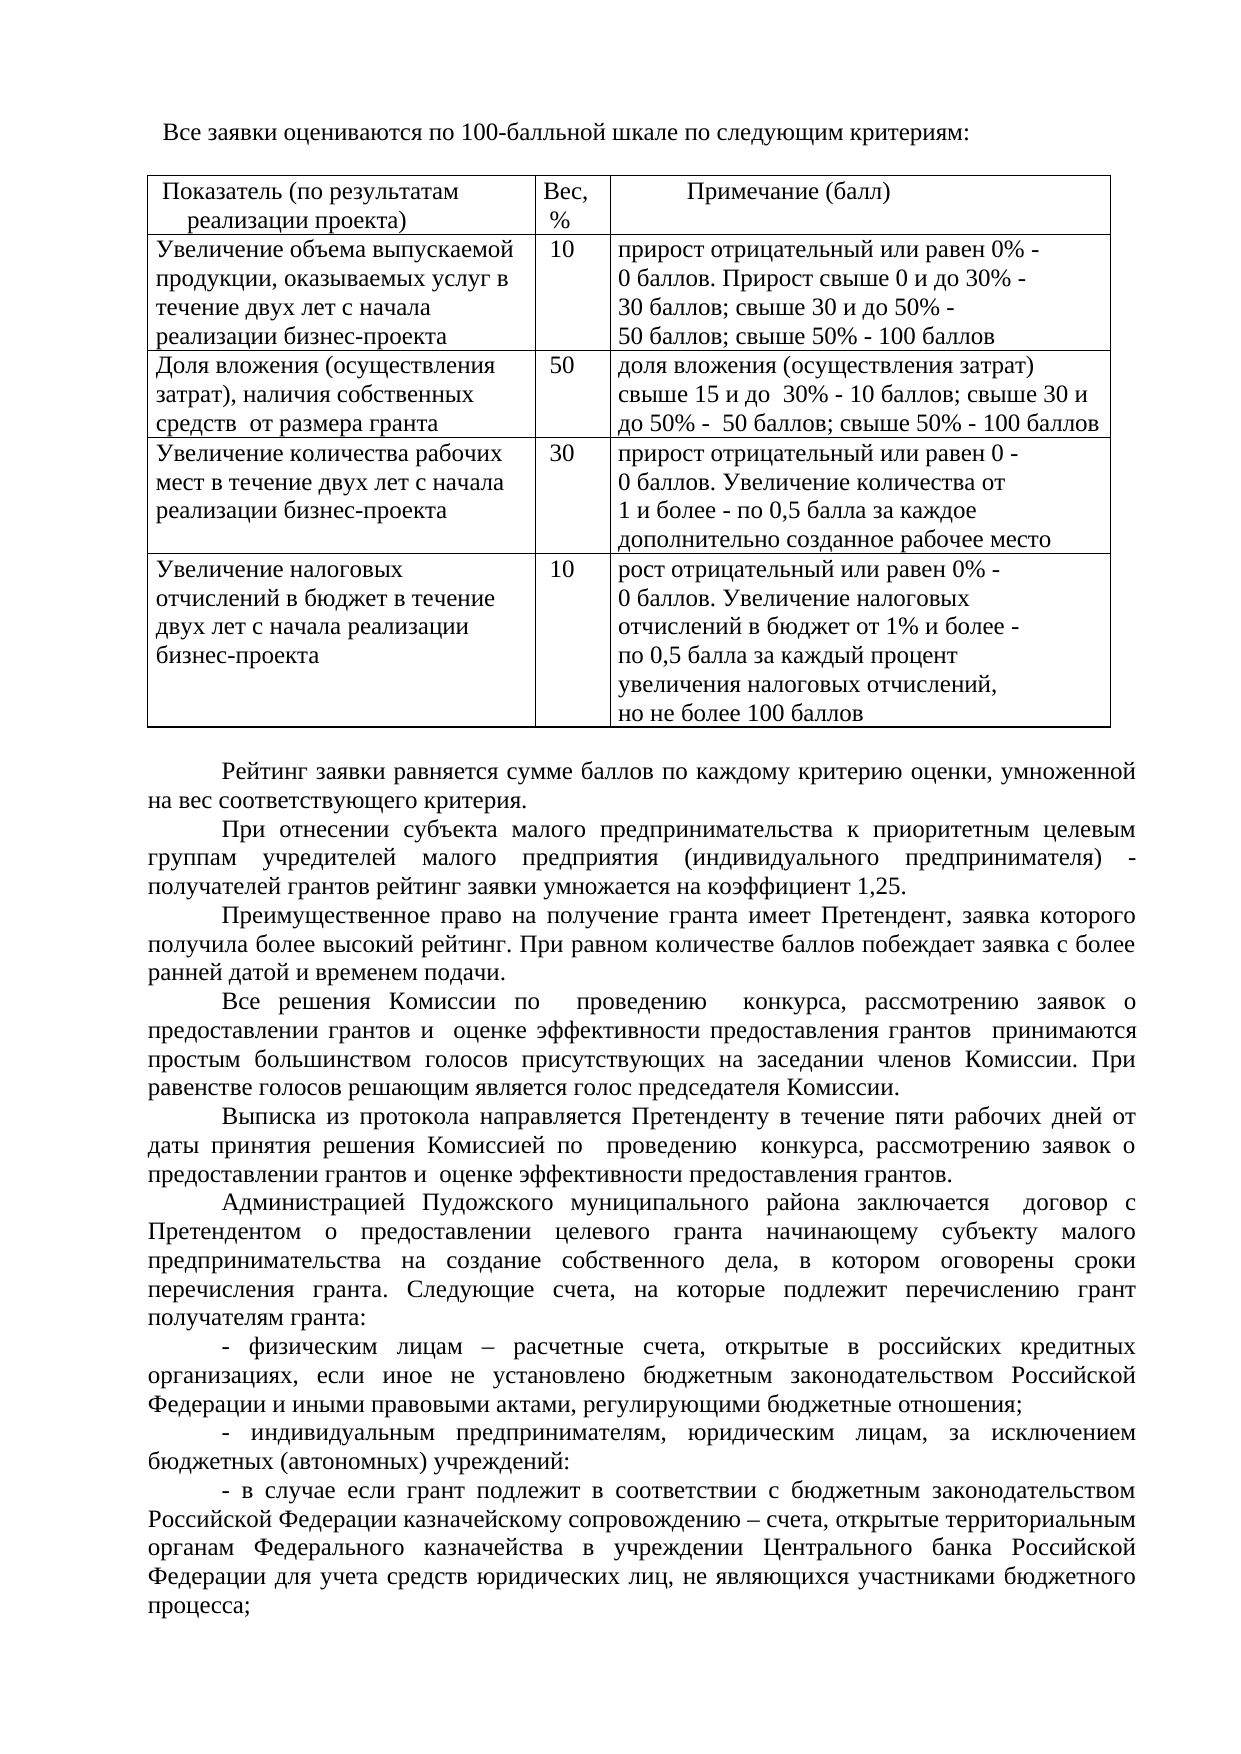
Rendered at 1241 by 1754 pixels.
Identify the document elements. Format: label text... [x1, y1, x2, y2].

text - в случае если грант подлежит в соответствии с бюджетным законодательством Российской Федерации казначейскому сопровождению – счета, открытые территориальным органам Федерального казначейства в учреждении Центрального банка Российской Федерации для учета средств юридических лиц, не являющихся участниками бюджетного процесса; [148, 1475, 1137, 1619]
table_cell рост отрицательный или равен 0% - 0 баллов. Увеличение налоговых отчислений в бюджет от 1% и более - по 0,5 балла за каждый процент увеличения налоговых отчислений, но не более 100 баллов [611, 554, 1110, 726]
list Рейтинг заявки равняется сумме баллов по каждому критерию оценки, умноженной на вес соответствующего критерия. [148, 756, 1137, 814]
table_cell прирост отрицательный или равен 0 - 0 баллов. Увеличение количества от 1 и более - по 0,5 балла за каждое дополнительно созданное рабочее место [611, 438, 1110, 553]
table_header Вес, % [536, 176, 610, 233]
list Выписка из протокола направляется Претенденту в течение пяти рабочих дней от даты принятия решения Комиссией по проведению конкурса, рассмотрению заявок о предоставлении грантов и оценке эффективности предоставления грантов. [148, 1101, 1137, 1187]
table_cell 10 [536, 235, 610, 349]
list Все заявки оцениваются по 100-балльной шкале по следующим критериям: [162, 117, 1137, 146]
table_header Показатель (по результатам реализации проекта) [148, 176, 535, 233]
table_cell 30 [536, 438, 610, 553]
table_cell 50 [536, 351, 610, 437]
list Преимущественное право на получение гранта имеет Претендент, заявка которого получила более высокий рейтинг. При равном количестве баллов побеждает заявка с более ранней датой и временем подачи. [148, 900, 1137, 986]
table_cell Увеличение количества рабочих мест в течение двух лет с начала реализации бизнес-проекта [148, 438, 535, 553]
table_cell доля вложения (осуществления затрат) свыше 15 и до 30% - 10 баллов; свыше 30 и до 50% - 50 баллов; свыше 50% - 100 баллов [611, 351, 1110, 437]
table_cell Доля вложения (осуществления затрат), наличия собственных средств от размера гранта [148, 351, 535, 437]
table_header Примечание (балл) [611, 176, 1110, 233]
table_cell 10 [536, 554, 610, 726]
title Все решения Комиссии по проведению конкурса, рассмотрению заявок о предоставлении грантов и оценке эффективности предоставления грантов принимаются простым большинством голосов присутствующих на заседании членов Комиссии. При равенстве голосов решающим является голос председателя Комиссии. [148, 986, 1137, 1101]
table_cell Увеличение налоговых отчислений в бюджет в течение двух лет с начала реализации бизнес-проекта [148, 554, 535, 726]
list При отнесении субъекта малого предпринимательства к приоритетным целевым группам учредителей малого предприятия (индивидуального предпринимателя) - получателей грантов рейтинг заявки умножается на коэффициент 1,25. [148, 814, 1137, 900]
text Администрацией Пудожского муниципального района заключается договор с Претендентом о предоставлении целевого гранта начинающему субъекту малого предпринимательства на создание собственного дела, в котором оговорены сроки перечисления гранта. Следующие счета, на которые подлежит перечислению грант получателям гранта: [148, 1187, 1137, 1331]
table_cell Увеличение объема выпускаемой продукции, оказываемых услуг в течение двух лет с начала реализации бизнес-проекта [148, 235, 535, 349]
text - физическим лицам – расчетные счета, открытые в российских кредитных организациях, если иное не установлено бюджетным законодательством Российской Федерации и иными правовыми актами, регулирующими бюджетные отношения; [148, 1331, 1137, 1417]
text - индивидуальным предпринимателям, юридическим лицам, за исключением бюджетных (автономных) учреждений: [148, 1417, 1137, 1475]
table_cell прирост отрицательный или равен 0% - 0 баллов. Прирост свыше 0 и до 30% - 30 баллов; свыше 30 и до 50% - 50 баллов; свыше 50% - 100 баллов [611, 235, 1110, 349]
